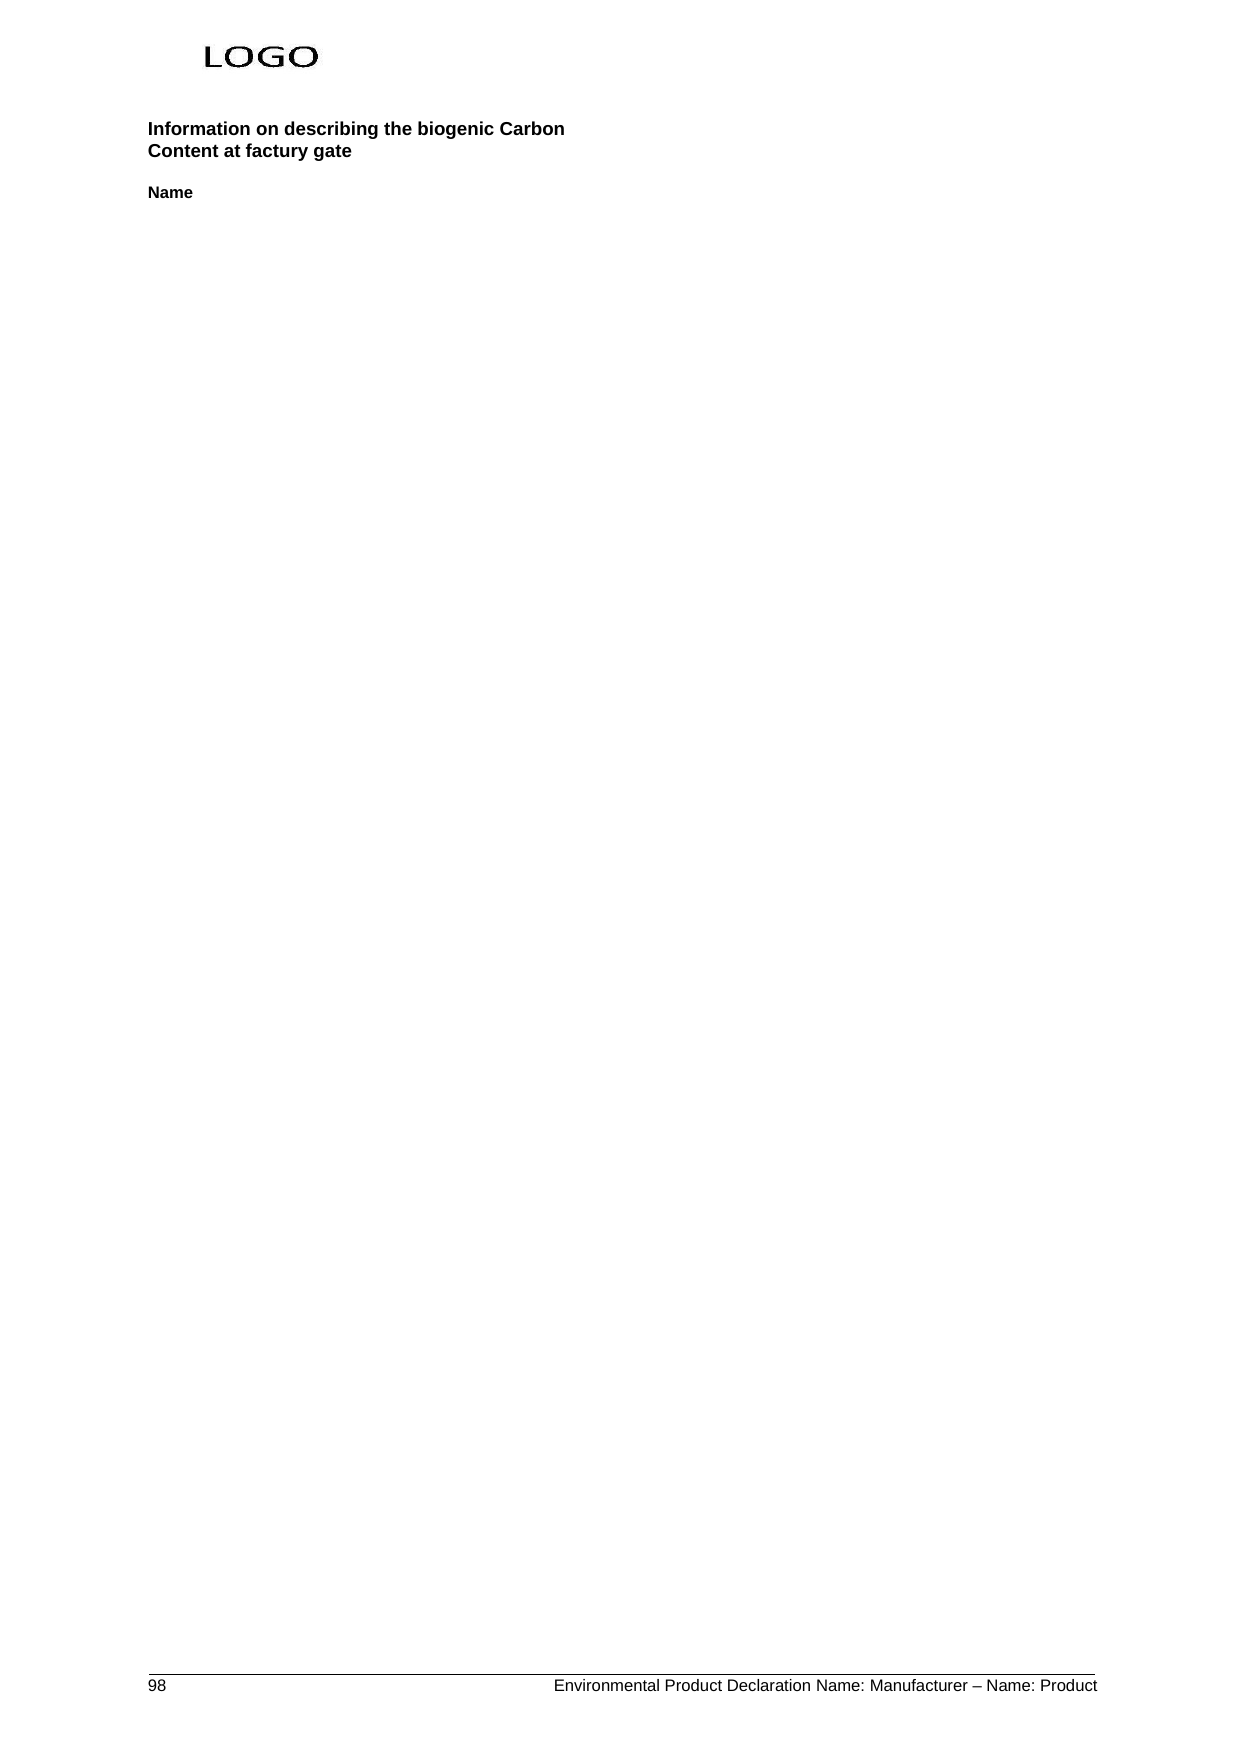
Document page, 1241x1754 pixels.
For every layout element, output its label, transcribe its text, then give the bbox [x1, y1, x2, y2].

text Information on describing the biogenic Carbon Content at factury gate [148, 118, 605, 161]
picture [148, 13, 623, 102]
